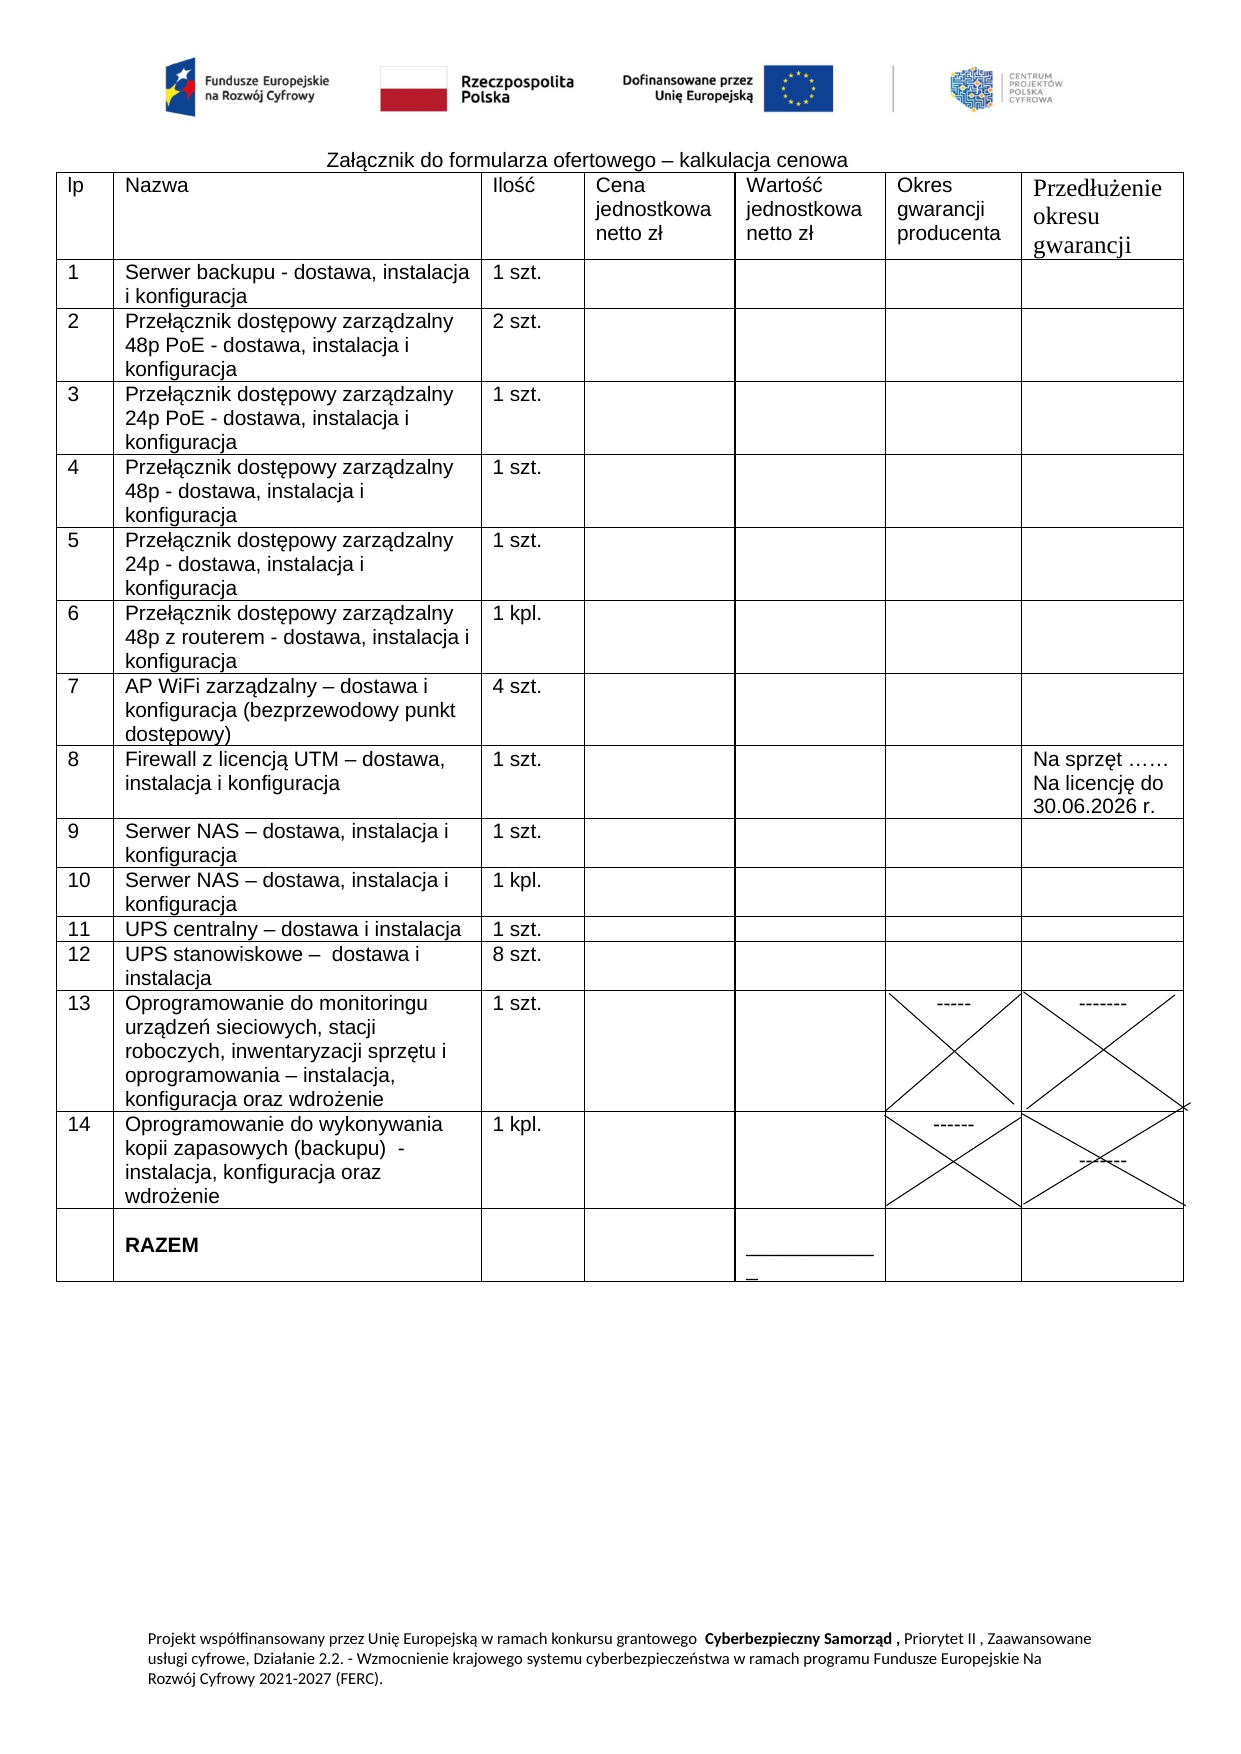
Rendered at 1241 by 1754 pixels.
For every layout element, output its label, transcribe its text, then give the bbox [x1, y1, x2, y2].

table_cell 1 szt. [482, 455, 584, 527]
table_cell [482, 1209, 584, 1281]
table_cell Przełącznik dostępowy zarządzalny 48p PoE - dostawa, instalacja i konfiguracja [114, 309, 481, 381]
table_cell [886, 746, 1021, 818]
table_cell [1022, 1209, 1183, 1281]
table_cell 2 szt. [482, 309, 584, 381]
table_cell 8 [57, 746, 113, 818]
table_cell 1 szt. [482, 528, 584, 599]
table_cell 11 [57, 917, 113, 941]
table_cell [585, 819, 734, 867]
table_header Ilość [482, 173, 584, 259]
table_cell ------- [1103, 1112, 1183, 1203]
table_cell 12 [57, 942, 113, 990]
table_cell 4 szt. [482, 674, 584, 745]
table_cell [585, 917, 734, 941]
table_cell 4 [57, 455, 113, 527]
table_cell 1 szt. [482, 991, 584, 1111]
table_cell [585, 601, 734, 672]
table_cell [57, 1209, 113, 1281]
table_cell [585, 260, 734, 308]
table_cell [886, 917, 1021, 941]
table_cell 1 szt. [482, 382, 584, 454]
table_cell [736, 382, 885, 454]
table_cell [1022, 601, 1183, 672]
table_cell [886, 674, 1021, 745]
table_cell [585, 942, 734, 990]
table_cell ____________ [736, 1209, 885, 1281]
table_header Nazwa [114, 173, 481, 259]
table_cell [736, 746, 885, 818]
table_cell Oprogramowanie do monitoringu urządzeń sieciowych, stacji roboczych, inwentaryzacji sprzętu i oprogramowania – instalacja, konfiguracja oraz wdrożenie [114, 991, 481, 1111]
table_cell [585, 1209, 734, 1281]
table_cell [585, 674, 734, 745]
table_header lp [57, 173, 113, 259]
table_cell [886, 260, 1021, 308]
table_cell Serwer NAS – dostawa, instalacja i konfiguracja [114, 868, 481, 916]
table_cell 1 szt. [482, 746, 584, 818]
table_cell Serwer backupu - dostawa, instalacja i konfiguracja [114, 260, 481, 308]
table_cell 1 [57, 260, 113, 308]
table_header Cena jednostkowa netto zł [585, 173, 734, 259]
table_cell ------ [886, 1163, 1020, 1208]
table_cell 1 kpl. [482, 1112, 584, 1208]
table_cell 10 [57, 868, 113, 916]
table_cell 1 kpl. [482, 601, 584, 672]
table_cell Oprogramowanie do wykonywania kopii zapasowych (backupu) - instalacja, konfiguracja oraz wdrożenie [114, 1112, 481, 1208]
table_cell 7 [57, 674, 113, 745]
table_cell [736, 868, 885, 916]
table_cell Przełącznik dostępowy zarządzalny 24p PoE - dostawa, instalacja i konfiguracja [114, 382, 481, 454]
table_cell [886, 455, 1021, 527]
table_cell [886, 868, 1021, 916]
table_cell ----- [888, 996, 1021, 1111]
table_cell ------- [1025, 991, 1183, 1105]
table_cell [886, 819, 1021, 867]
table_cell AP WiFi zarządzalny – dostawa i konfiguracja (bezprzewodowy punkt dostępowy) [114, 674, 481, 745]
table_cell [736, 991, 885, 1111]
table_cell [886, 528, 1021, 599]
table_cell Przełącznik dostępowy zarządzalny 48p - dostawa, instalacja i konfiguracja [114, 455, 481, 527]
table_cell [1022, 260, 1183, 308]
table_cell ------ [886, 1112, 1021, 1160]
table_cell 6 [57, 601, 113, 672]
table_cell [736, 309, 885, 381]
picture [146, 37, 1092, 136]
table_cell [1022, 382, 1183, 454]
table_cell ------ [886, 1118, 951, 1204]
table_cell [1022, 309, 1183, 381]
table_cell 8 szt. [482, 942, 584, 990]
table_cell [736, 819, 885, 867]
table_cell [736, 455, 885, 527]
table_cell ------ [956, 1119, 1021, 1205]
table_header Przedłużenie okresu gwarancji [1022, 173, 1183, 259]
table_cell Serwer NAS – dostawa, instalacja i konfiguracja [114, 819, 481, 867]
table_cell ------- [1022, 1112, 1172, 1156]
table_cell [1022, 819, 1183, 867]
table_cell Przełącznik dostępowy zarządzalny 24p - dostawa, instalacja i konfiguracja [114, 528, 481, 599]
table_cell [1022, 868, 1183, 916]
table_cell [1022, 917, 1183, 941]
table_cell [585, 746, 734, 818]
table_cell [1022, 942, 1183, 990]
table_cell [585, 309, 734, 381]
table_cell [886, 601, 1021, 672]
table_cell 1 szt. [482, 260, 584, 308]
table_cell 2 [57, 309, 113, 381]
table_cell ------- [1022, 1115, 1183, 1208]
table_cell Firewall z licencją UTM – dostawa, instalacja i konfiguracja [114, 746, 481, 818]
table_cell [585, 382, 734, 454]
table_cell [585, 991, 734, 1111]
table_cell [886, 1209, 1021, 1281]
table_cell [736, 917, 885, 941]
table_header Okres gwarancji producenta [886, 173, 1021, 259]
table_cell 1 szt. [482, 917, 584, 941]
table_cell 14 [57, 1112, 113, 1208]
table_cell [736, 601, 885, 672]
table_cell [1022, 674, 1183, 745]
table_cell [736, 260, 885, 308]
table_cell 3 [57, 382, 113, 454]
table_cell Przełącznik dostępowy zarządzalny 48p z routerem - dostawa, instalacja i konfiguracja [114, 601, 481, 672]
table_cell ------- [1022, 991, 1180, 1111]
table_cell [736, 942, 885, 990]
table_cell 9 [57, 819, 113, 867]
table_cell [886, 382, 1021, 454]
table_cell [1022, 528, 1183, 599]
table_cell [585, 1112, 734, 1208]
table_cell 1 kpl. [482, 868, 584, 916]
table_cell [1022, 455, 1183, 527]
table_cell [736, 528, 885, 599]
table_cell UPS centralny – dostawa i instalacja [114, 917, 481, 941]
table_cell 13 [57, 991, 113, 1111]
table_cell 5 [57, 528, 113, 599]
table_cell RAZEM [114, 1209, 481, 1281]
table_cell UPS stanowiskowe – dostawa i instalacja [114, 942, 481, 990]
table_cell 1 szt. [482, 819, 584, 867]
table_cell Na sprzęt …… Na licencję do 30.06.2026 r. [1022, 746, 1183, 818]
table_cell [585, 868, 734, 916]
table_cell ----- [886, 991, 1021, 1108]
table_cell [886, 309, 1021, 381]
table_cell [585, 455, 734, 527]
text Załącznik do formularza ofertowego – kalkulacja cenowa [148, 148, 1093, 172]
table_cell [736, 1112, 885, 1208]
table_cell [585, 528, 734, 599]
table_header Wartość jednostkowa netto zł [736, 173, 885, 259]
table_cell [886, 942, 1021, 990]
table_cell [736, 674, 885, 745]
